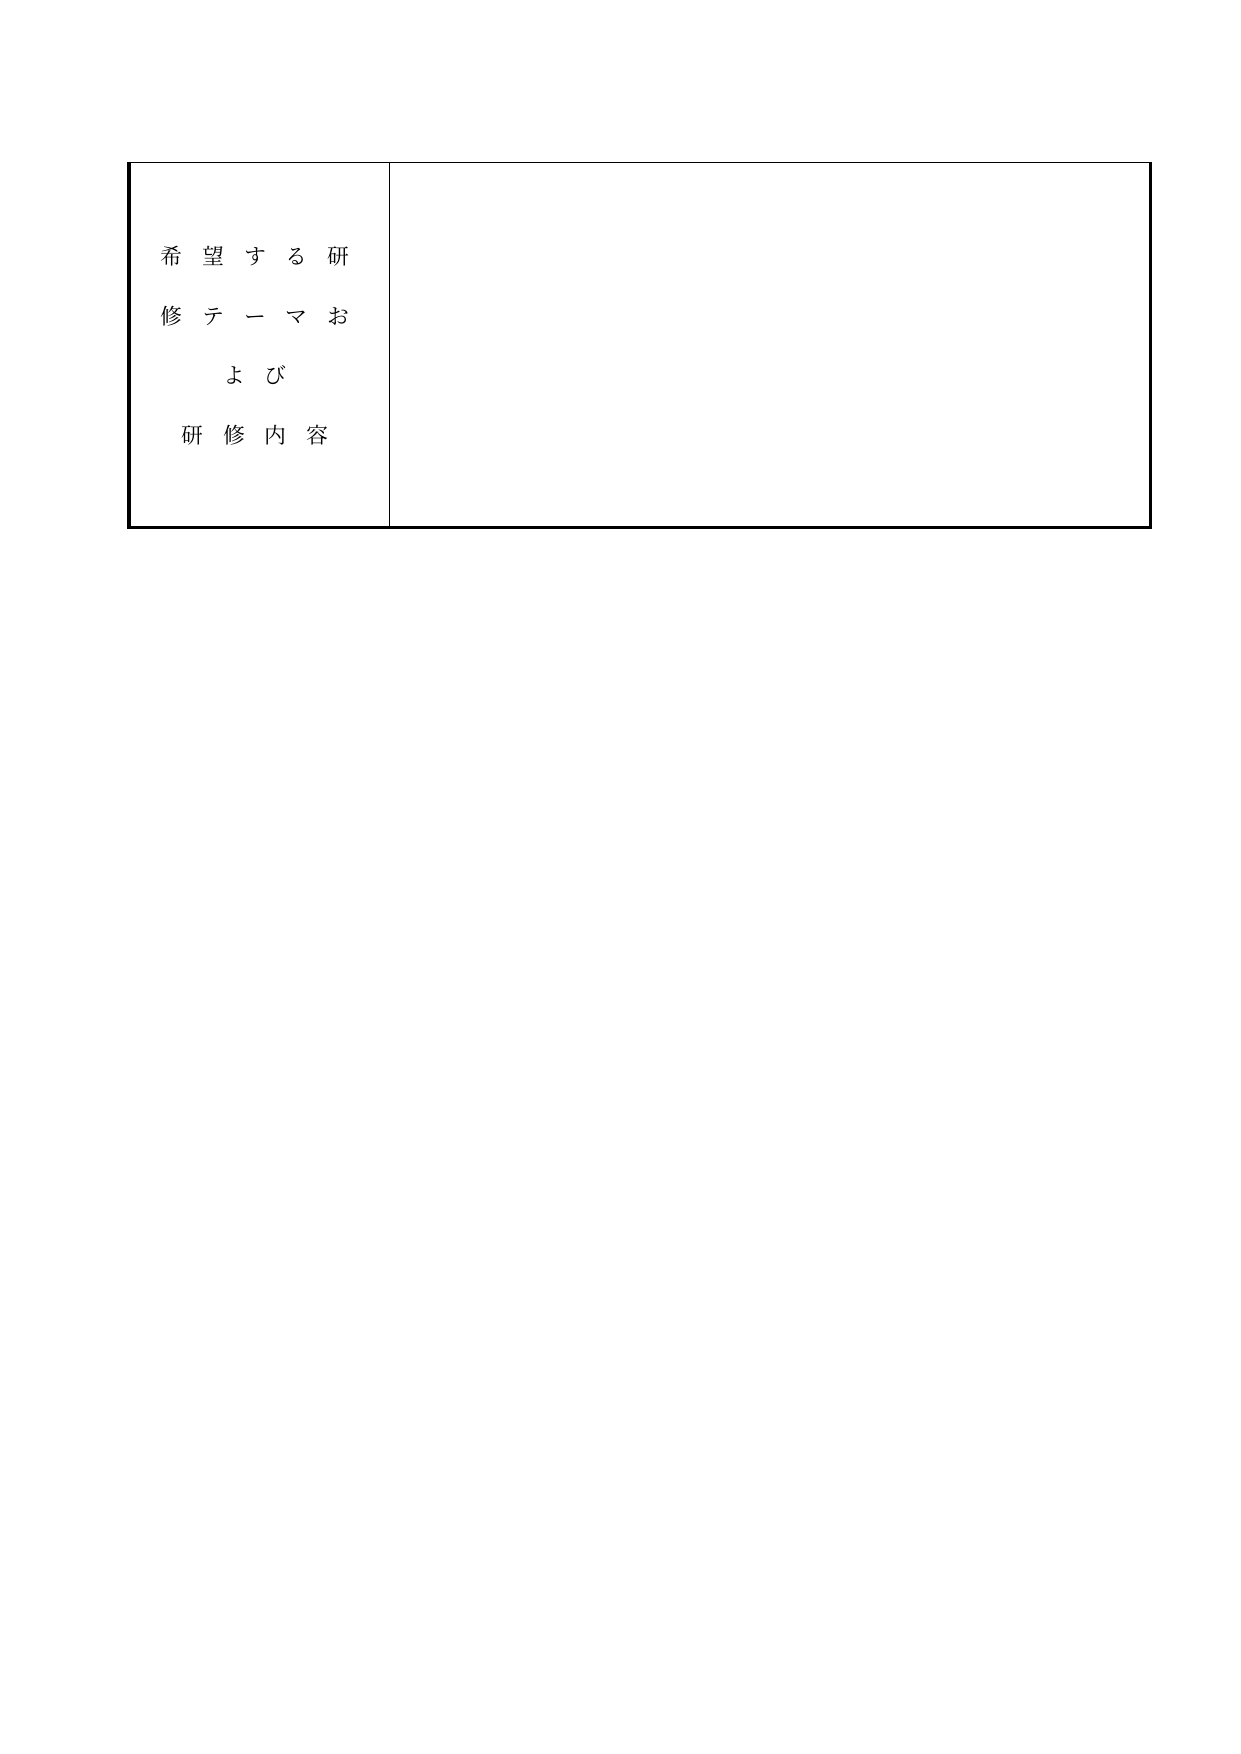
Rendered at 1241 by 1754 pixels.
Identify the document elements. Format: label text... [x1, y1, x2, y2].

table_cell 希望する研修テーマおよび 研修内容 [131, 163, 389, 526]
table_cell [390, 163, 1149, 526]
